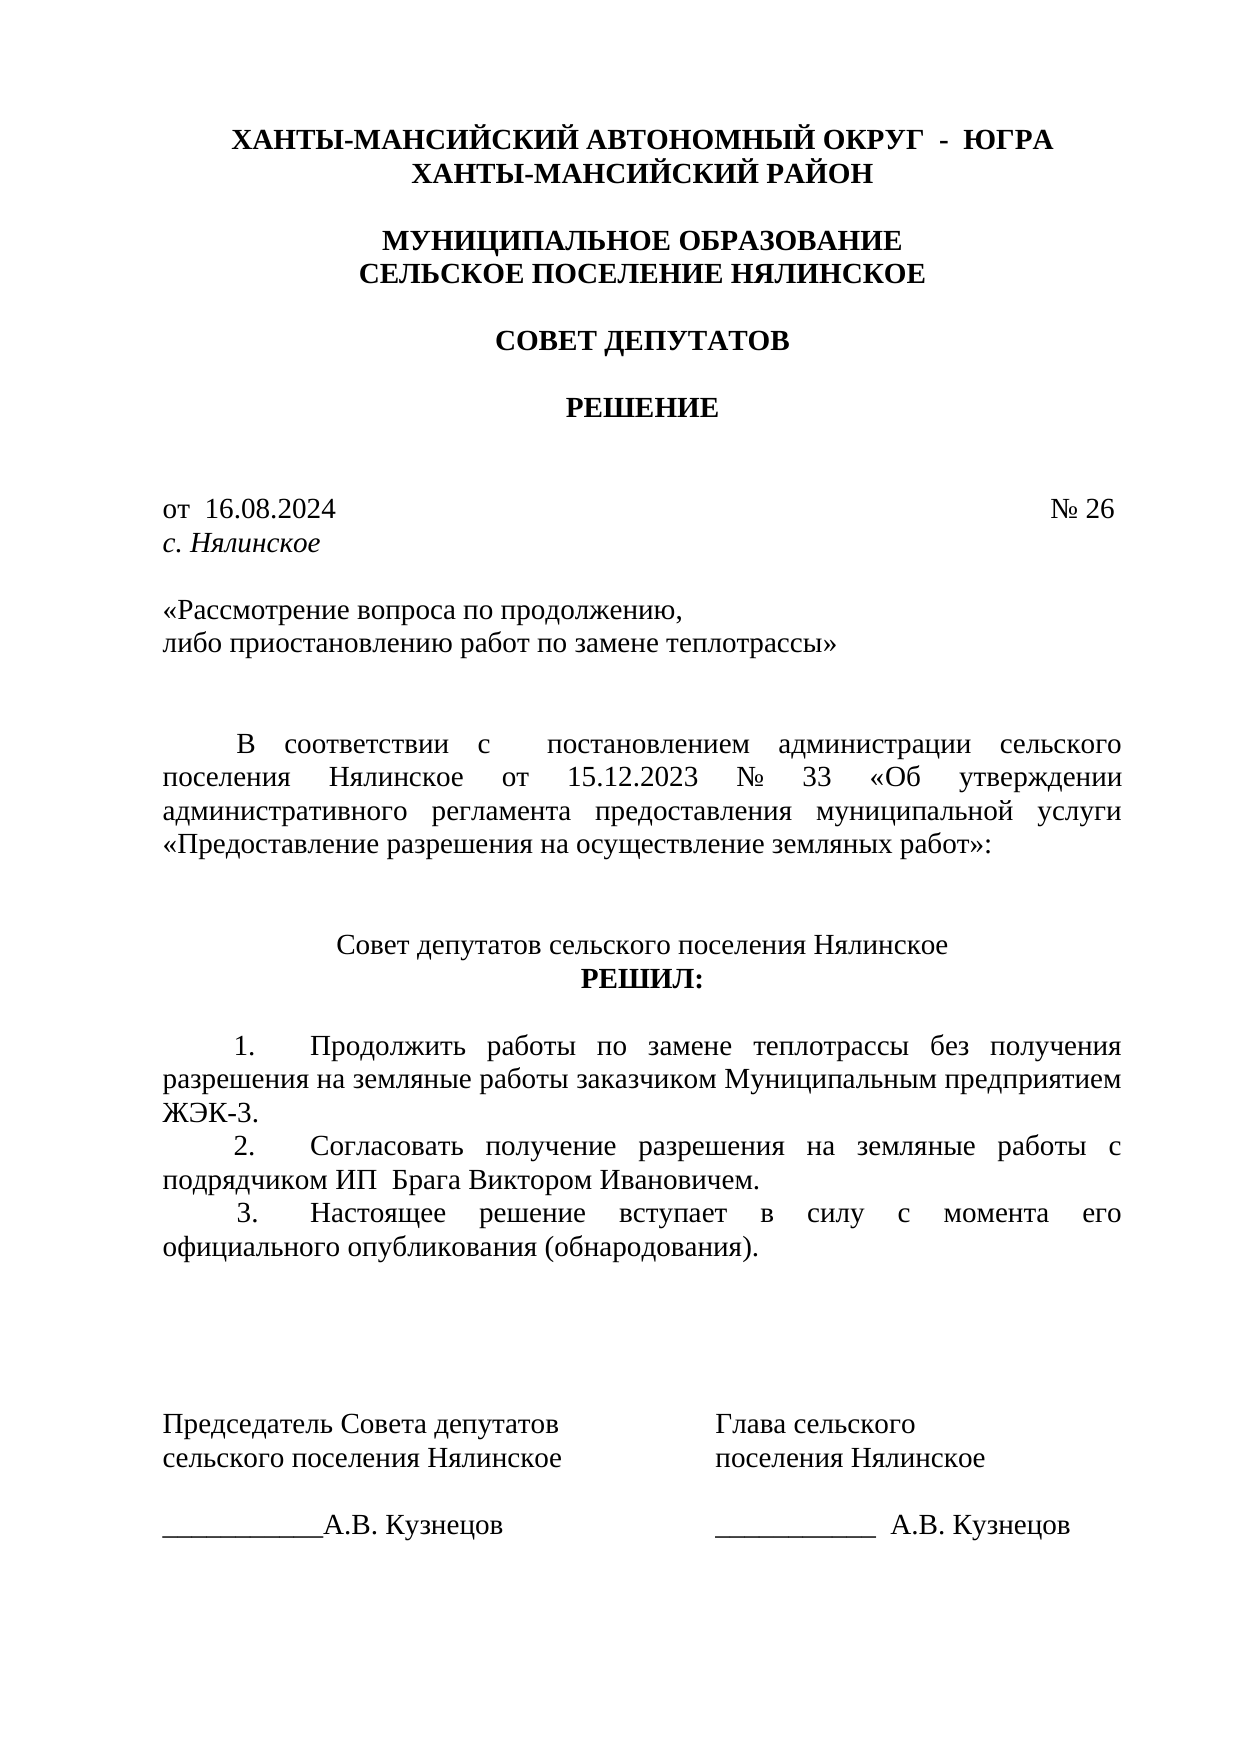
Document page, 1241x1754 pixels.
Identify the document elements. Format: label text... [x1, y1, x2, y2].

list Согласовать получение разрешения на земляные работы с подрядчиком ИП Брага Виктором Ивановичем. [162, 1128, 1122, 1196]
text ХАНТЫ-МАНСИЙСКИЙ АВТОНОМНЫЙ ОКРУГ - ЮГРА [162, 122, 1122, 156]
text МУНИЦИПАЛЬНОЕ ОБРАЗОВАНИЕ [162, 223, 1122, 256]
text Совет депутатов сельского поселения Нялинское [162, 927, 1122, 961]
text либо приостановлению работ по замене теплотрассы» [162, 625, 1122, 659]
text ХАНТЫ-МАНСИЙСКИЙ РАЙОН [162, 156, 1122, 189]
text В соответствии с постановлением администрации сельского поселения Нялинское от 15.12.2023 № 33 «Об утверждении административного регламента предоставления муниципальной услуги «Предоставление разрешения на осуществление земляных работ»: [162, 726, 1122, 860]
list Продолжить работы по замене теплотрассы без получения разрешения на земляные работы заказчиком Муниципальным предприятием ЖЭК-3. [162, 1028, 1122, 1128]
text с. Нялинское [162, 525, 1122, 558]
text РЕШЕНИЕ [162, 391, 1122, 424]
text СЕЛЬСКОЕ ПОСЕЛЕНИЕ НЯЛИНСКОЕ [162, 256, 1122, 290]
text РЕШИЛ: [162, 961, 1122, 994]
text ___________А.В. Кузнецов ___________ А.В. Кузнецов [162, 1507, 1122, 1541]
text от 16.08.2024 № 26 [162, 491, 1122, 525]
list Настоящее решение вступает в силу с момента его официального опубликования (обнародования). [162, 1196, 1122, 1263]
text сельского поселения Нялинское поселения Нялинское [162, 1440, 1122, 1473]
text Председатель Совета депутатов Глава сельского [162, 1406, 1122, 1440]
text «Рассмотрение вопроса по продолжению, [162, 592, 1122, 625]
text СОВЕТ ДЕПУТАТОВ [162, 323, 1122, 357]
